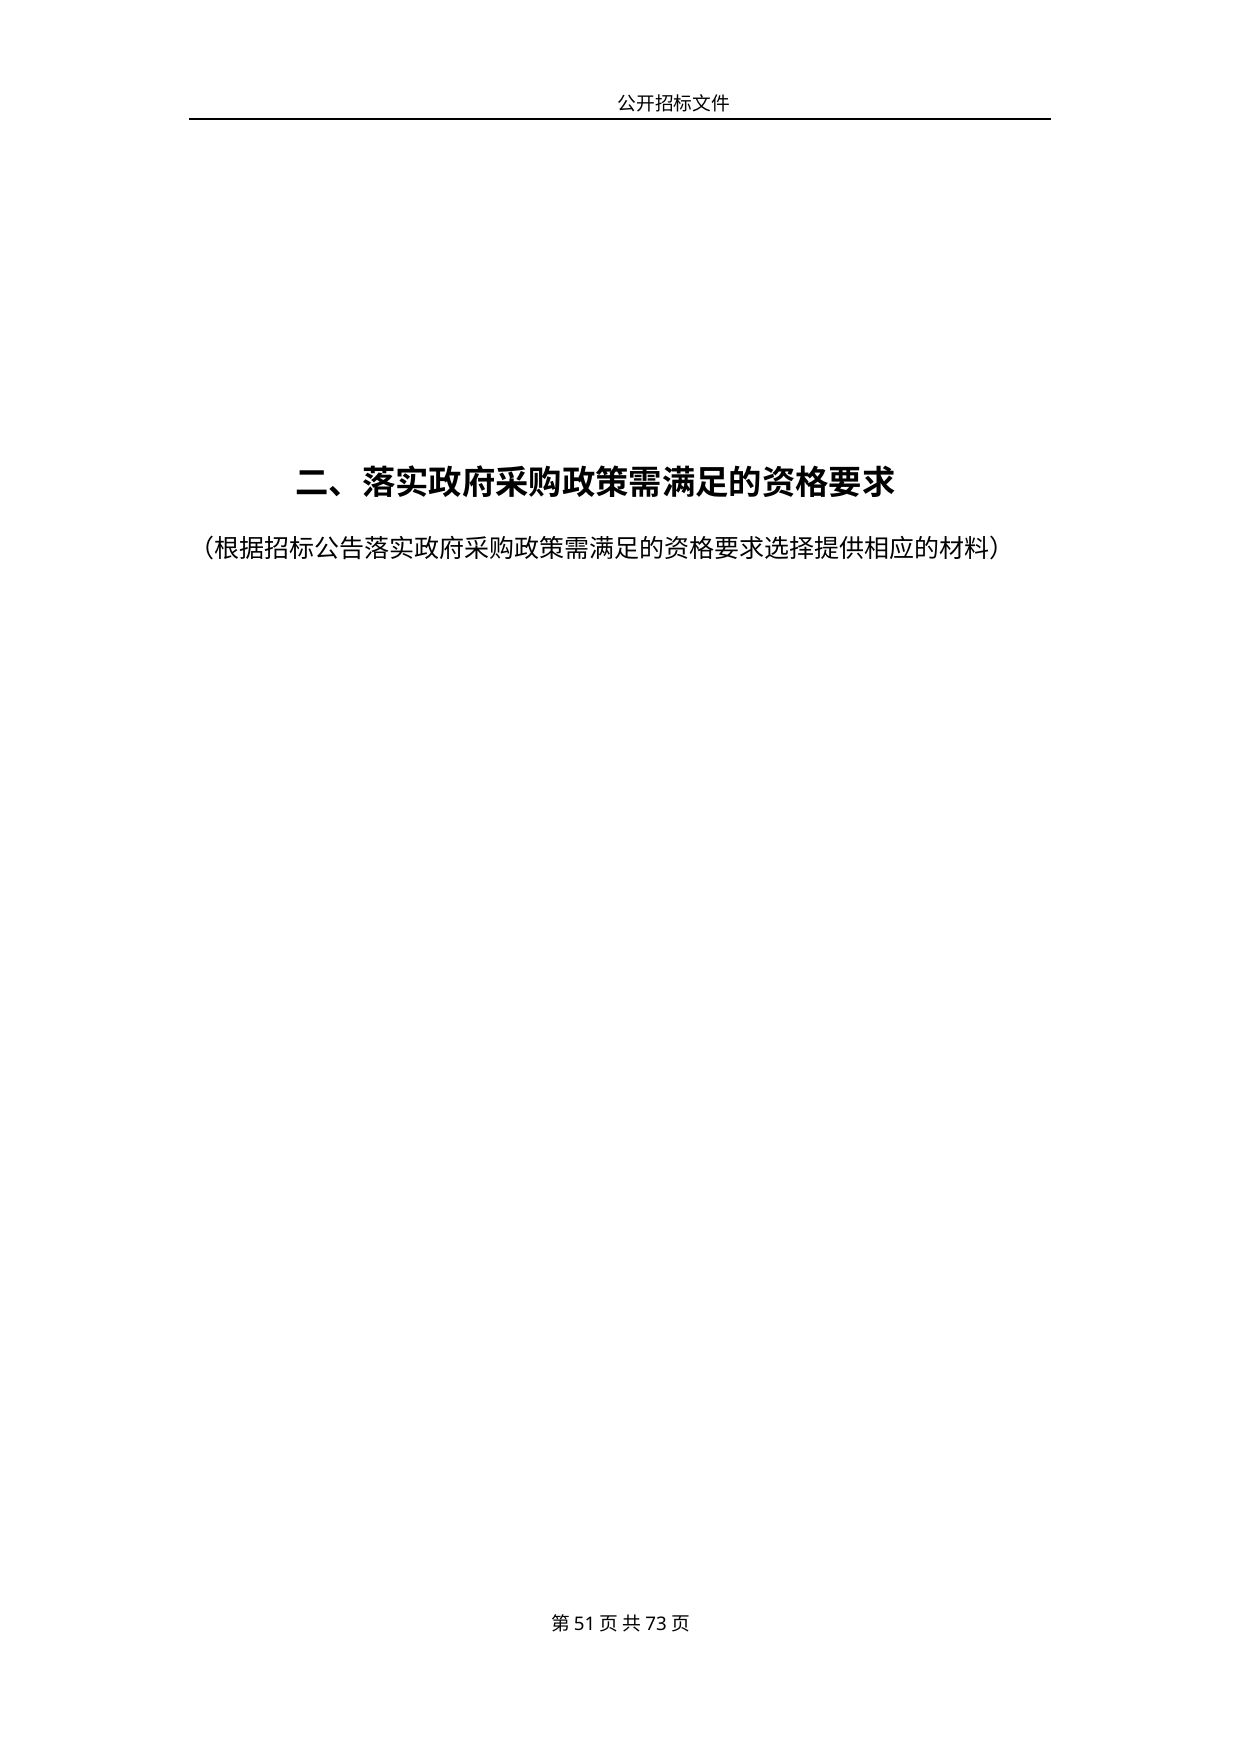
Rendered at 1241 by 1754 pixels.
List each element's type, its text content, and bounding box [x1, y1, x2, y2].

text 二、落实政府采购政策需满足的资格要求 [189, 456, 1001, 504]
text （根据招标公告落实政府采购政策需满足的资格要求选择提供相应的材料） [189, 528, 1051, 564]
